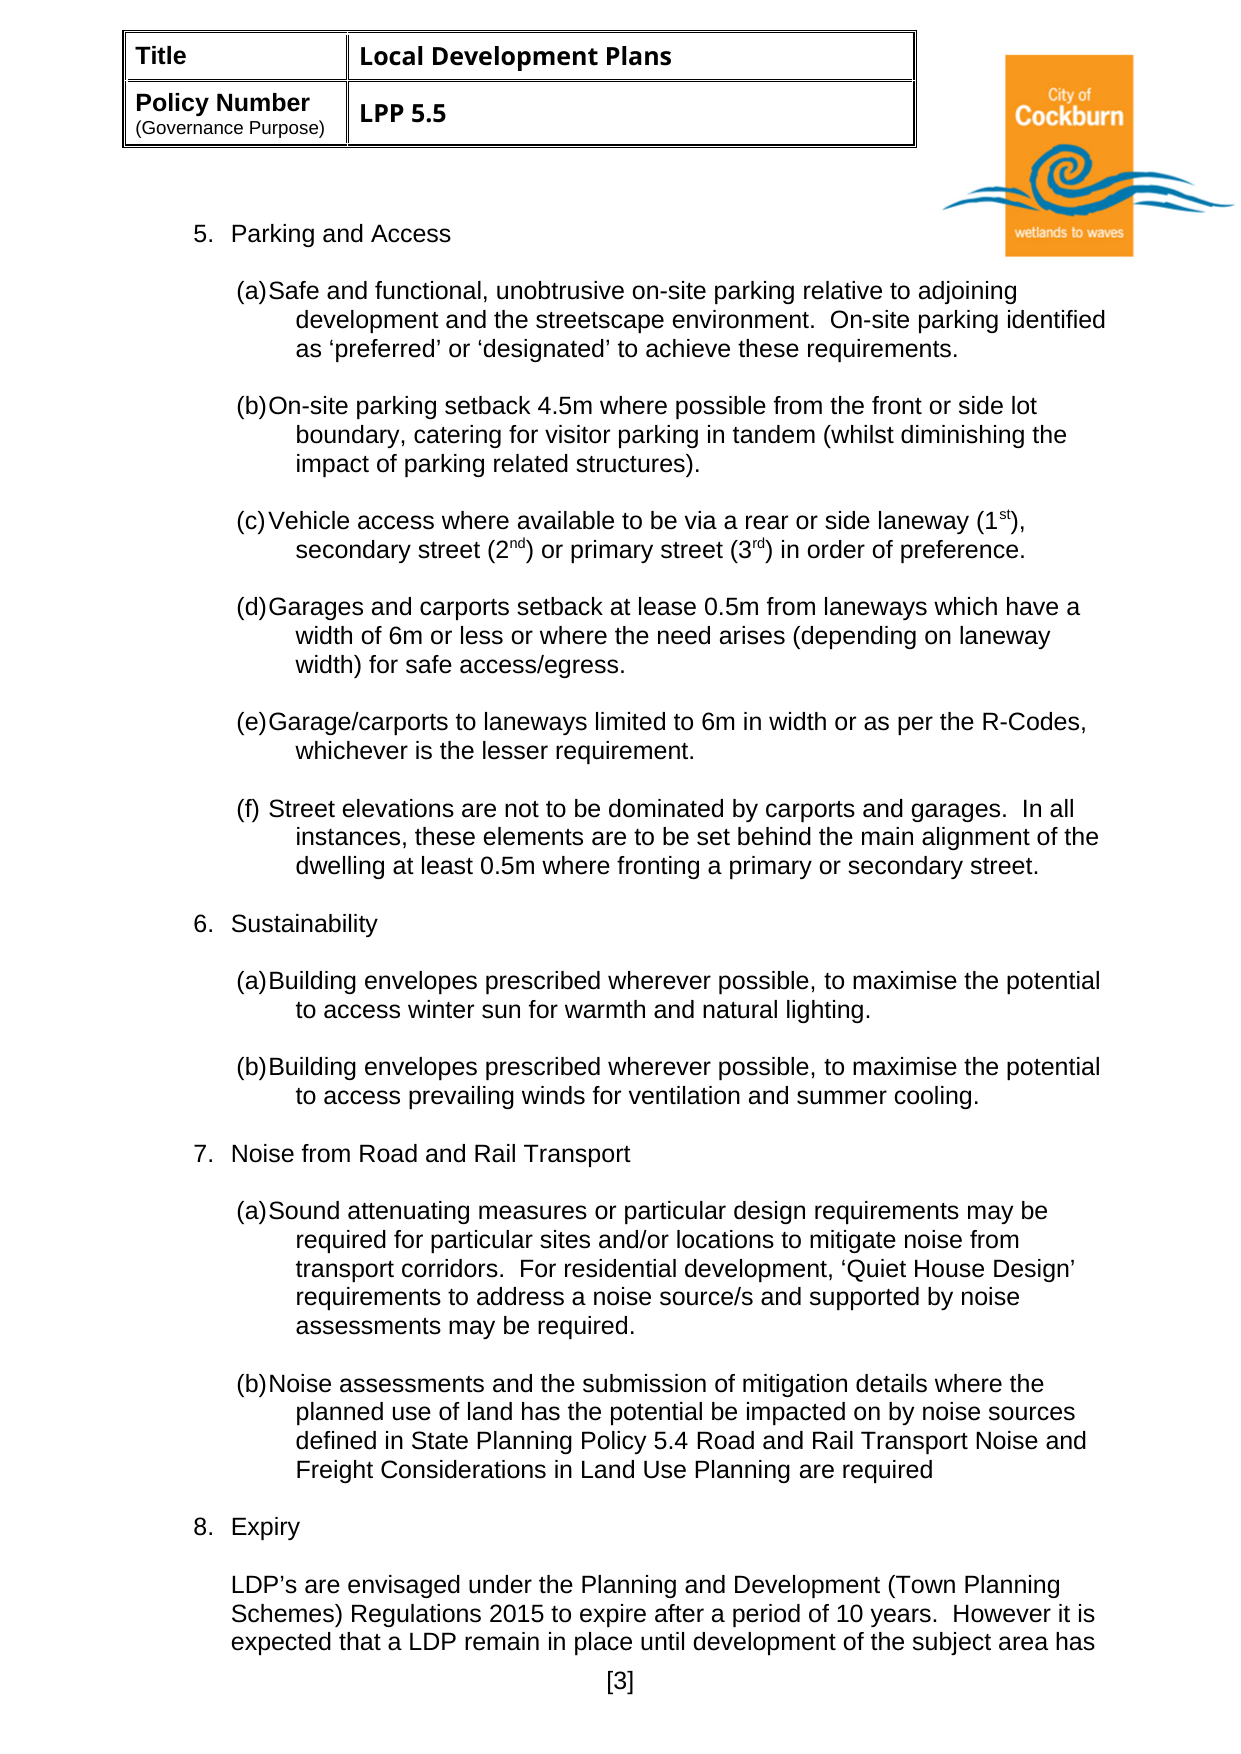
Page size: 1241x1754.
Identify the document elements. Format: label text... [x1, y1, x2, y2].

list Building envelopes prescribed wherever possible, to maximise the potential to access prevailing winds for ventilation and summer cooling. [236, 1052, 1122, 1110]
list Safe and functional, unobtrusive on-site parking relative to adjoining development and the streetscape environment. On-site parking identified as ‘preferred’ or ‘designated’ to achieve these requirements. [236, 276, 1122, 362]
list Sound attenuating measures or particular design requirements may be required for particular sites and/or locations to mitigate noise from transport corridors. For residential development, ‘Quiet House Design’ requirements to address a noise source/s and supported by noise assessments may be required. [236, 1196, 1122, 1340]
list Sustainability [193, 908, 1122, 937]
list Noise assessments and the submission of mitigation details where the planned use of land has the potential be impacted on by noise sources defined in State Planning Policy 5.4 Road and Rail Transport Noise and Freight Considerations in Land Use Planning are required [236, 1368, 1122, 1483]
list Garage/carports to laneways limited to 6m in width or as per the R-Codes, whichever is the lesser requirement. [236, 707, 1122, 765]
list Street elevations are not to be dominated by carports and garages. In all instances, these elements are to be set behind the main alignment of the dwelling at least 0.5m where fronting a primary or secondary street. [236, 793, 1122, 880]
picture [924, 29, 1241, 293]
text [231, 1570, 1122, 1656]
list Building envelopes prescribed wherever possible, to maximise the potential to access winter sun for warmth and natural lighting. [236, 966, 1122, 1023]
list Parking and Access [193, 218, 1122, 247]
list On-site parking setback 4.5m where possible from the front or side lot boundary, catering for visitor parking in tandem (whilst diminishing the impact of parking related structures). [236, 391, 1122, 477]
list Expiry [193, 1512, 1122, 1541]
list Noise from Road and Rail Transport [193, 1138, 1122, 1167]
list Vehicle access where available to be via a rear or side laneway (1st), secondary street (2nd) or primary street (3rd) in order of preference. [236, 506, 1122, 563]
list Garages and carports setback at lease 0.5m from laneways which have a width of 6m or less or where the need arises (depending on laneway width) for safe access/egress. [236, 592, 1122, 678]
